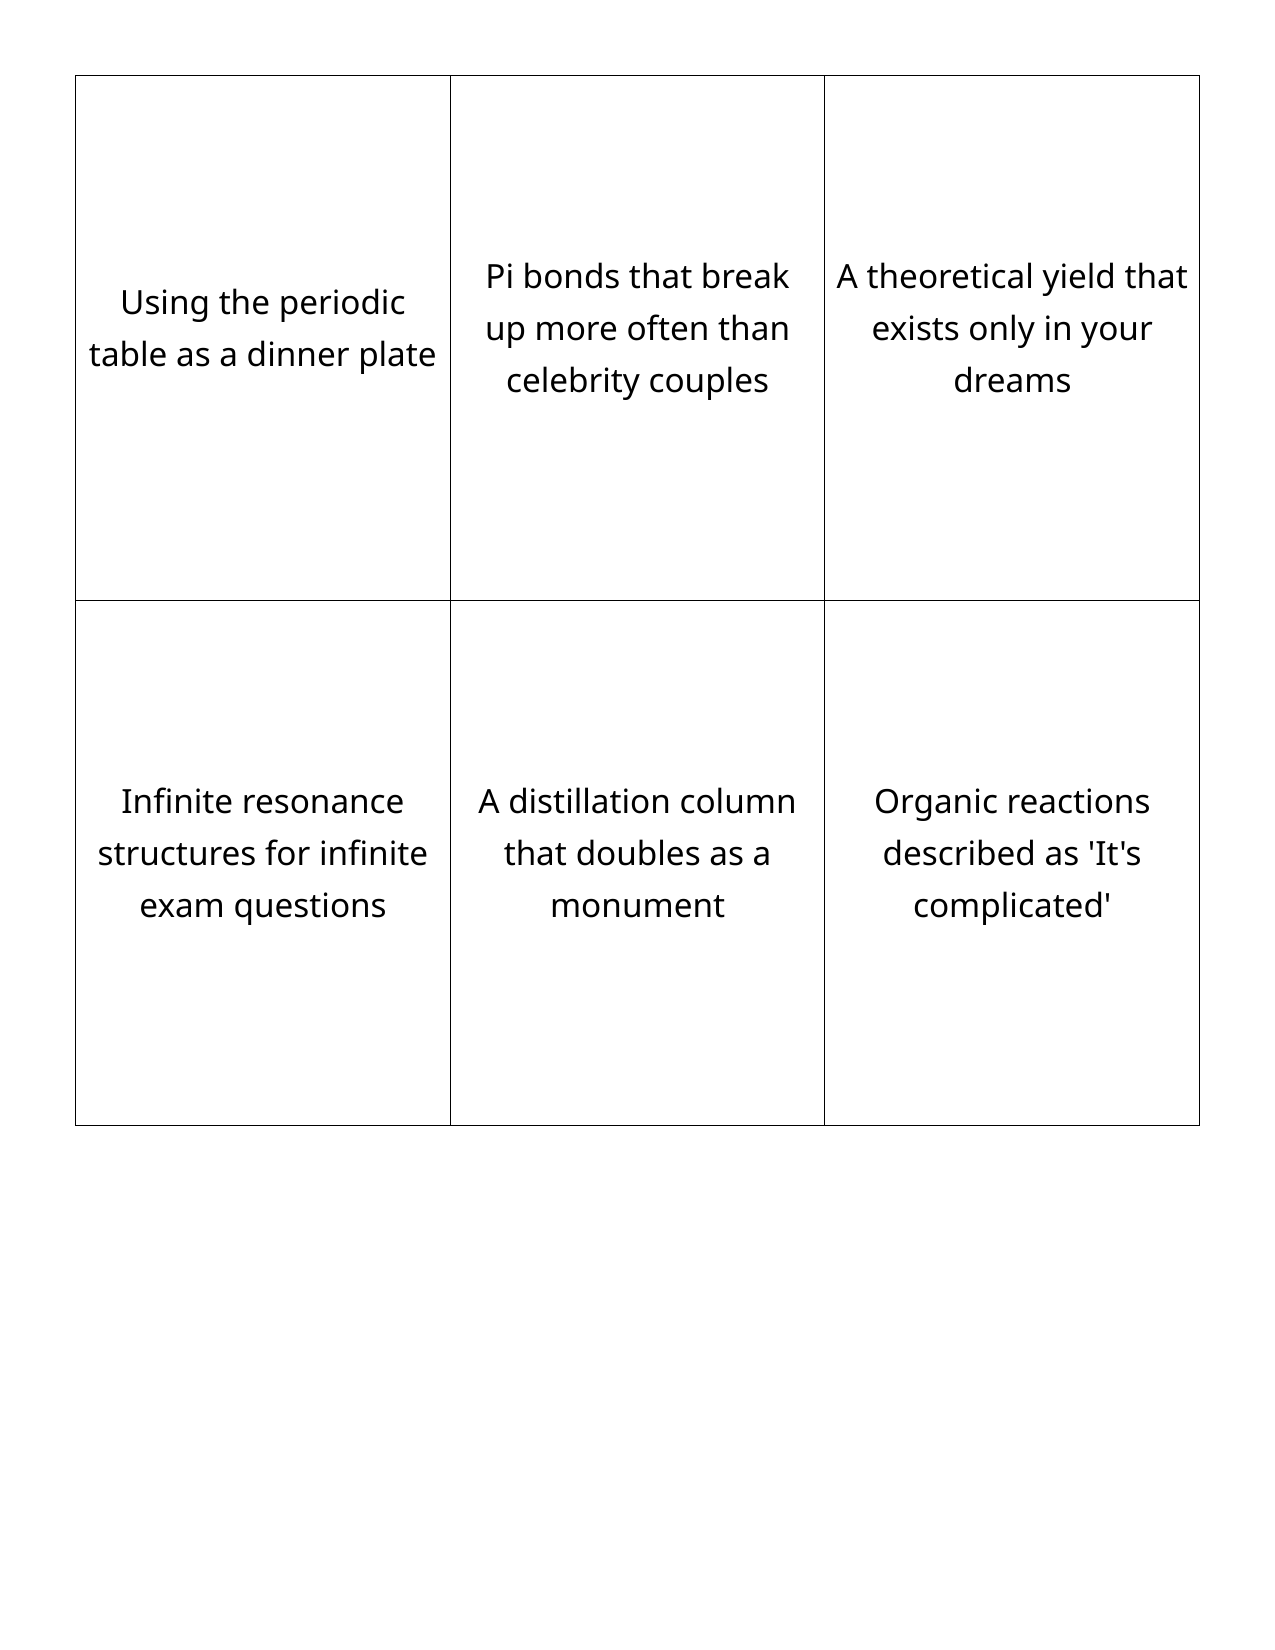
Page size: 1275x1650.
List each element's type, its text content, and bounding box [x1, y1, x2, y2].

table_cell Pi bonds that break up more often than celebrity couples [451, 76, 824, 600]
table_cell Using the periodic table as a dinner plate [76, 76, 450, 600]
table_cell A theoretical yield that exists only in your dreams [825, 76, 1199, 600]
table_cell A distillation column that doubles as a monument [451, 601, 824, 1125]
table_cell Infinite resonance structures for infinite exam questions [76, 601, 450, 1125]
table_cell Organic reactions described as 'It's complicated' [825, 601, 1199, 1125]
